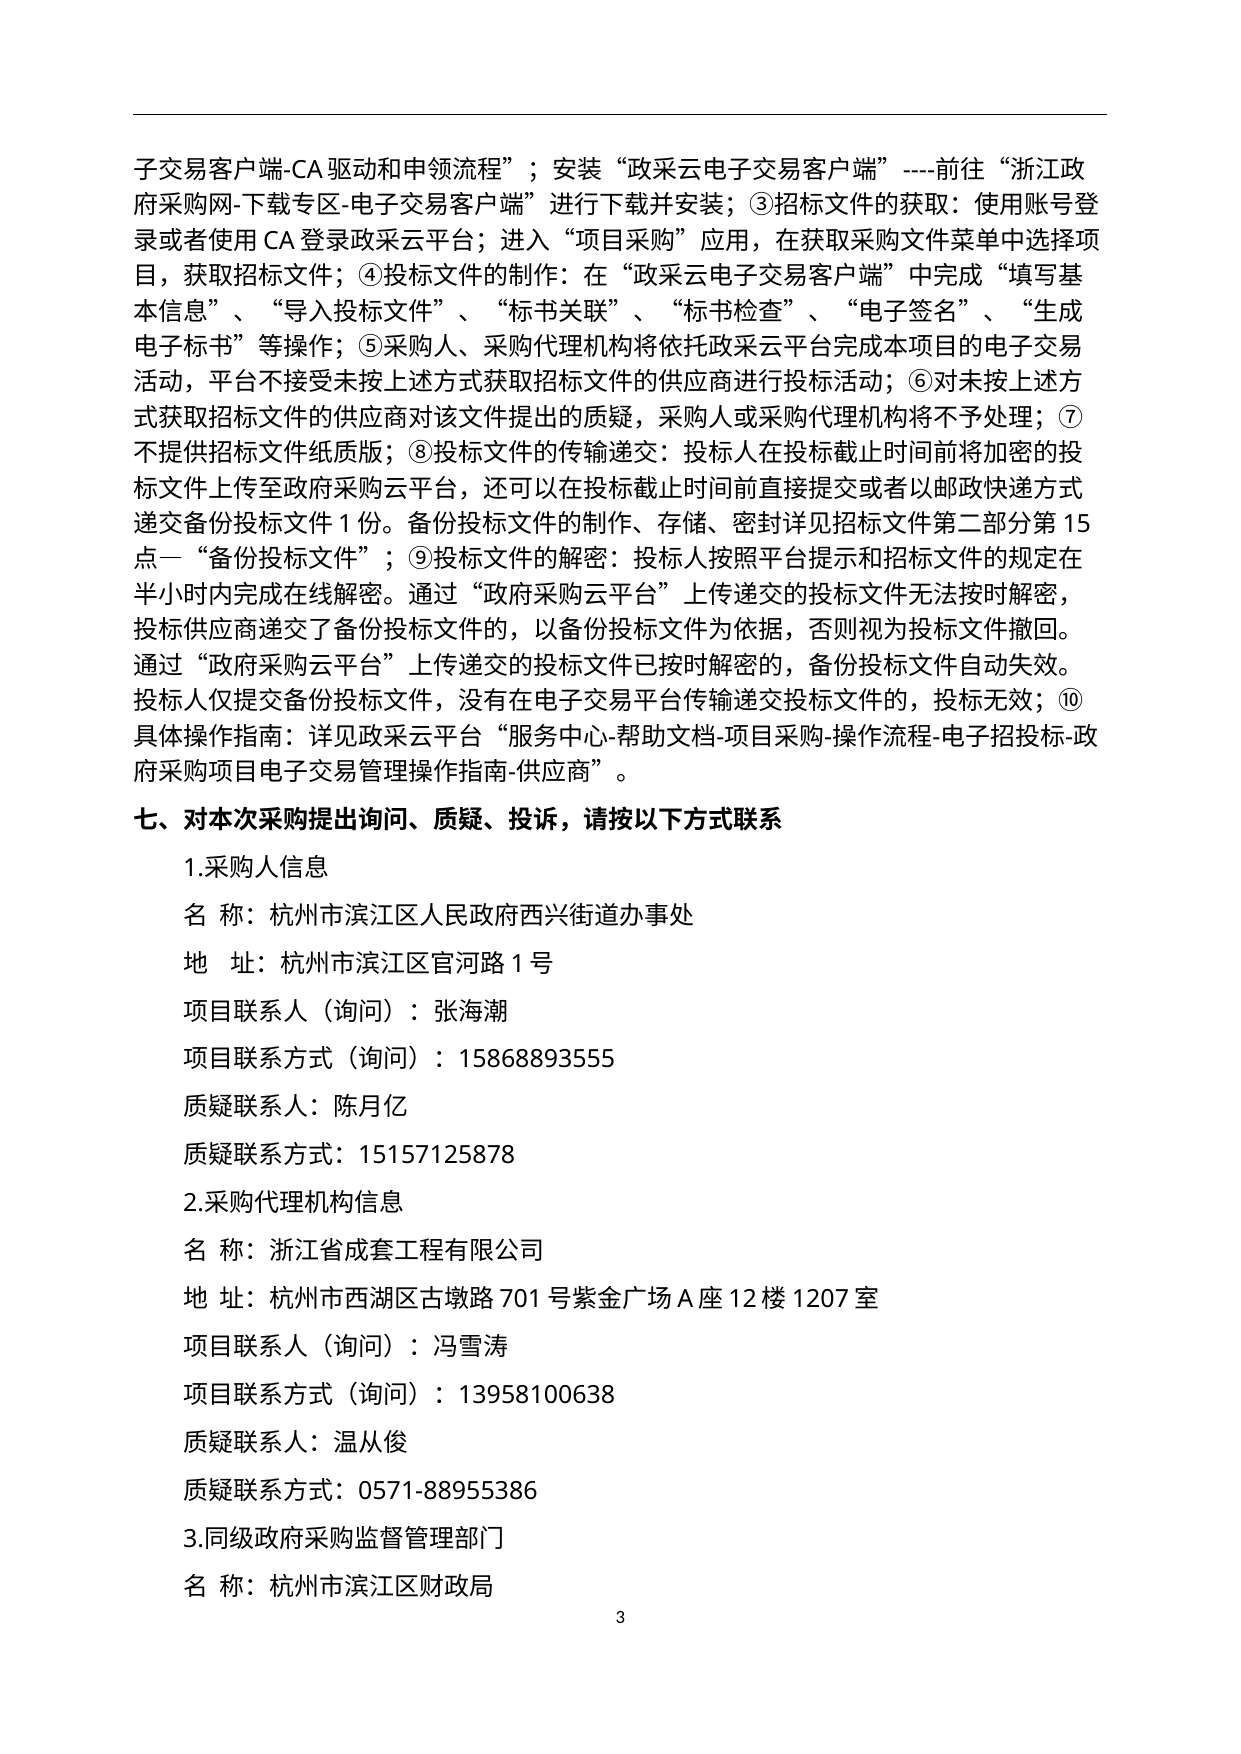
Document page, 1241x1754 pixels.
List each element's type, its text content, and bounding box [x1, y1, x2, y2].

text 地 址：杭州市西湖区古墩路701号紫金广场A座12楼1207室 [133, 1279, 1107, 1314]
text 质疑联系方式：0571-88955386 [133, 1471, 1107, 1506]
text 七、对本次采购提出询问、质疑、投诉，请按以下方式联系 [133, 800, 1107, 835]
text 名 称：杭州市滨江区人民政府西兴街道办事处 [133, 896, 1107, 931]
text 3.同级政府采购监督管理部门 [133, 1519, 1107, 1554]
text 质疑联系人：温从俊 [133, 1423, 1107, 1458]
text 质疑联系方式：15157125878 [133, 1135, 1107, 1171]
text 2.采购代理机构信息 [133, 1183, 1107, 1219]
text 项目联系人（询问）：冯雪涛 [133, 1327, 1107, 1362]
text 名 称：浙江省成套工程有限公司 [133, 1231, 1107, 1267]
text 项目联系方式（询问）：13958100638 [133, 1375, 1107, 1410]
text 质疑联系人：陈月亿 [133, 1087, 1107, 1123]
text 1.采购人信息 [133, 848, 1107, 883]
text 项目联系人（询问）：张海潮 [133, 992, 1107, 1027]
text 名 称：杭州市滨江区财政局 [133, 1567, 1107, 1602]
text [133, 150, 1107, 787]
text 项目联系方式（询问）：15868893555 [133, 1039, 1107, 1075]
text 地 址：杭州市滨江区官河路1号 [133, 944, 1107, 979]
